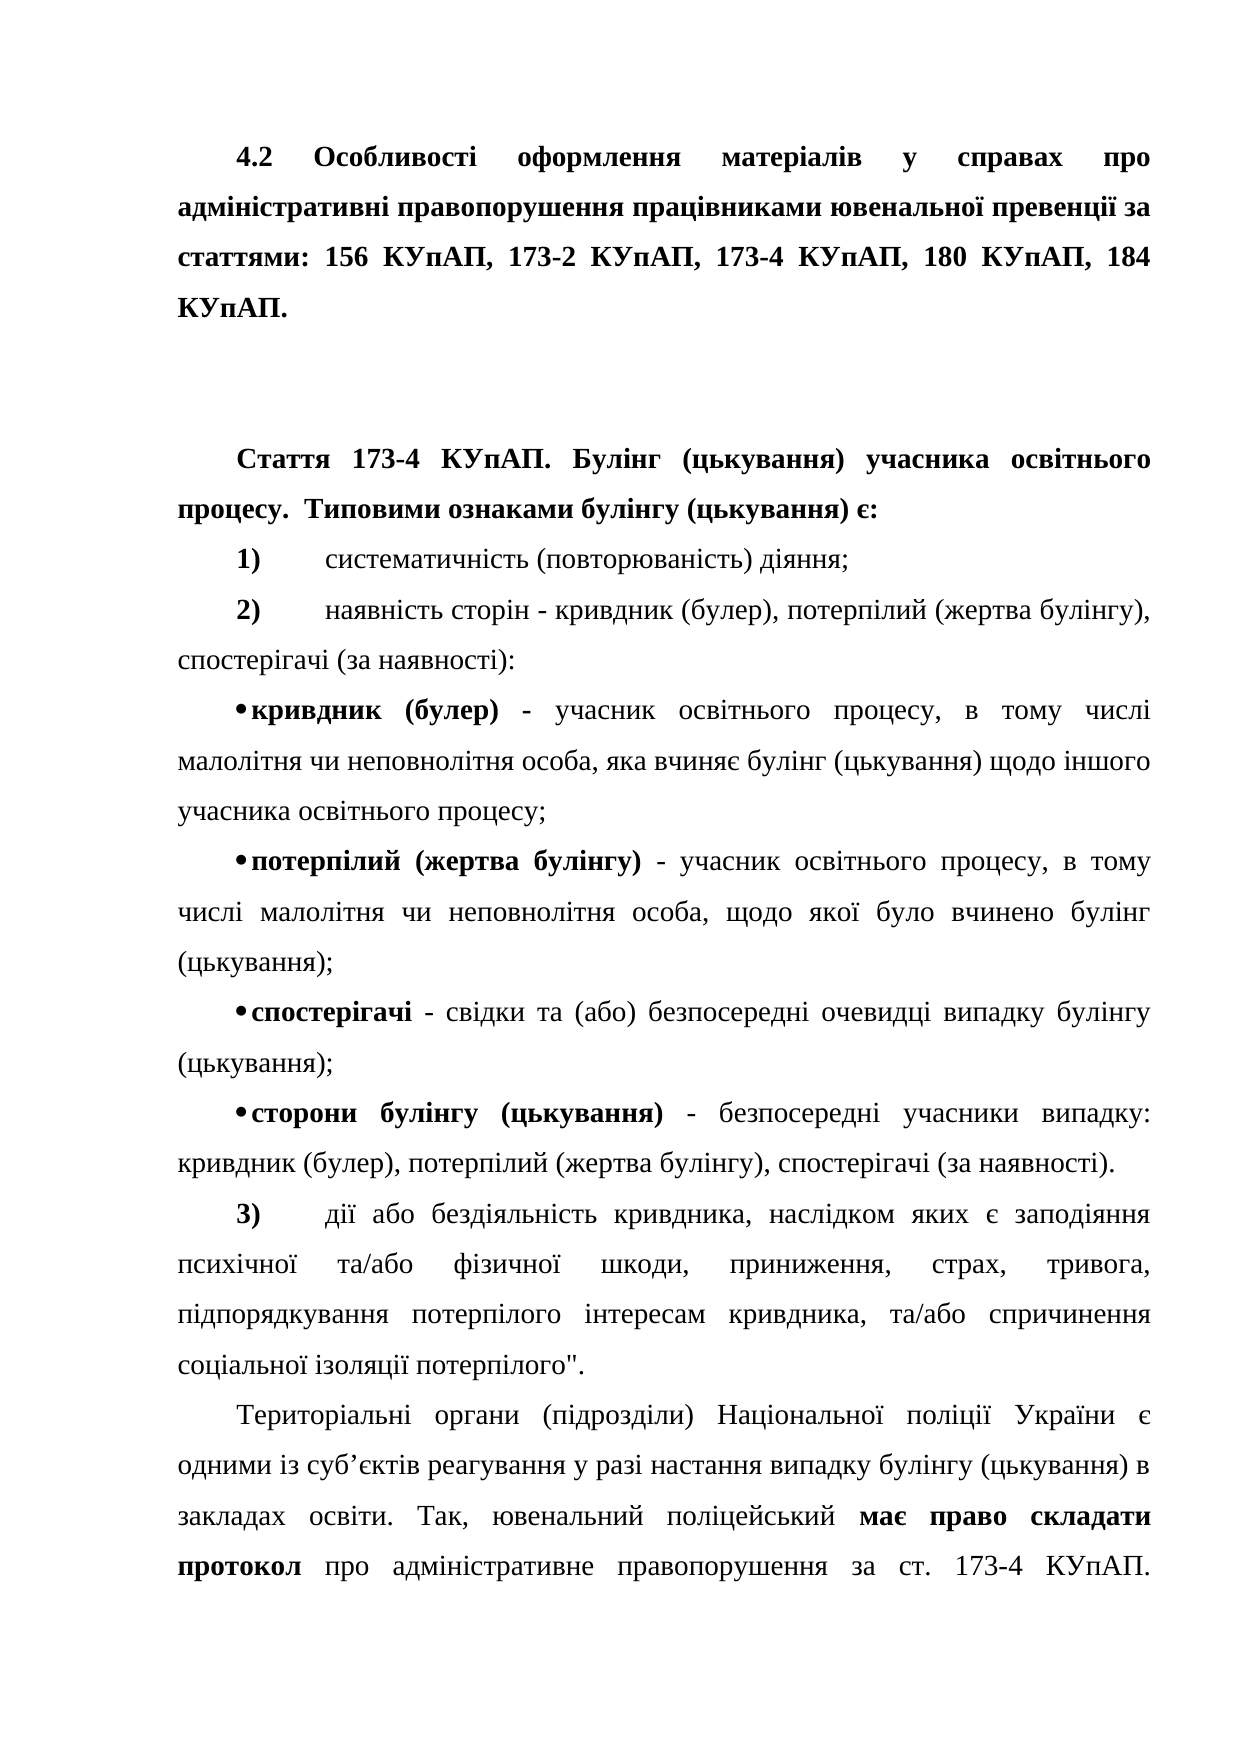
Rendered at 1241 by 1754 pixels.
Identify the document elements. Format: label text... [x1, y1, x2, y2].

list дії або бездіяльність кривдника, наслідком яких є заподіяння психічної та/або фізичної шкоди, приниження, страх, тривога, підпорядкування потерпілого інтересам кривдника, та/або спричинення соціальної ізоляції потерпілого". [177, 1196, 1152, 1380]
list кривдник (булер) - учасник освітнього процесу, в тому числі малолітня чи неповнолітня особа, яка вчиняє булінг (цькування) щодо іншого учасника освітнього процесу; [177, 692, 1152, 827]
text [177, 1481, 1152, 1582]
list сторони булінгу (цькування) - безпосередні учасники випадку: кривдник (булер), потерпілий (жертва булінгу), спостерігачі (за наявності). [177, 1095, 1152, 1179]
list потерпілий (жертва булінгу) - учасник освітнього процесу, в тому числі малолітня чи неповнолітня особа, щодо якої було вчинено булінг (цькування); [177, 843, 1152, 978]
list наявність сторін - кривдник (булер), потерпілий (жертва булінгу), спостерігачі (за наявності): [177, 592, 1152, 676]
list систематичність (повторюваність) діяння; [177, 541, 1152, 575]
list спостерігачі - свідки та (або) безпосередні очевидці випадку булінгу (цькування); [177, 994, 1152, 1078]
text Стаття 173-4 КУпАП. Булінг (цькування) учасника освітнього процесу. Типовими ознаками булінгу (цькування) є: [177, 441, 1152, 525]
text 4.2 Особливості оформлення матеріалів у справах про адміністративні правопорушення працівниками ювенальної превенції за статтями: 156 КУпАП, 173-2 КУпАП, 173-4 КУпАП, 180 КУпАП, 184 КУпАП. [177, 139, 1152, 323]
